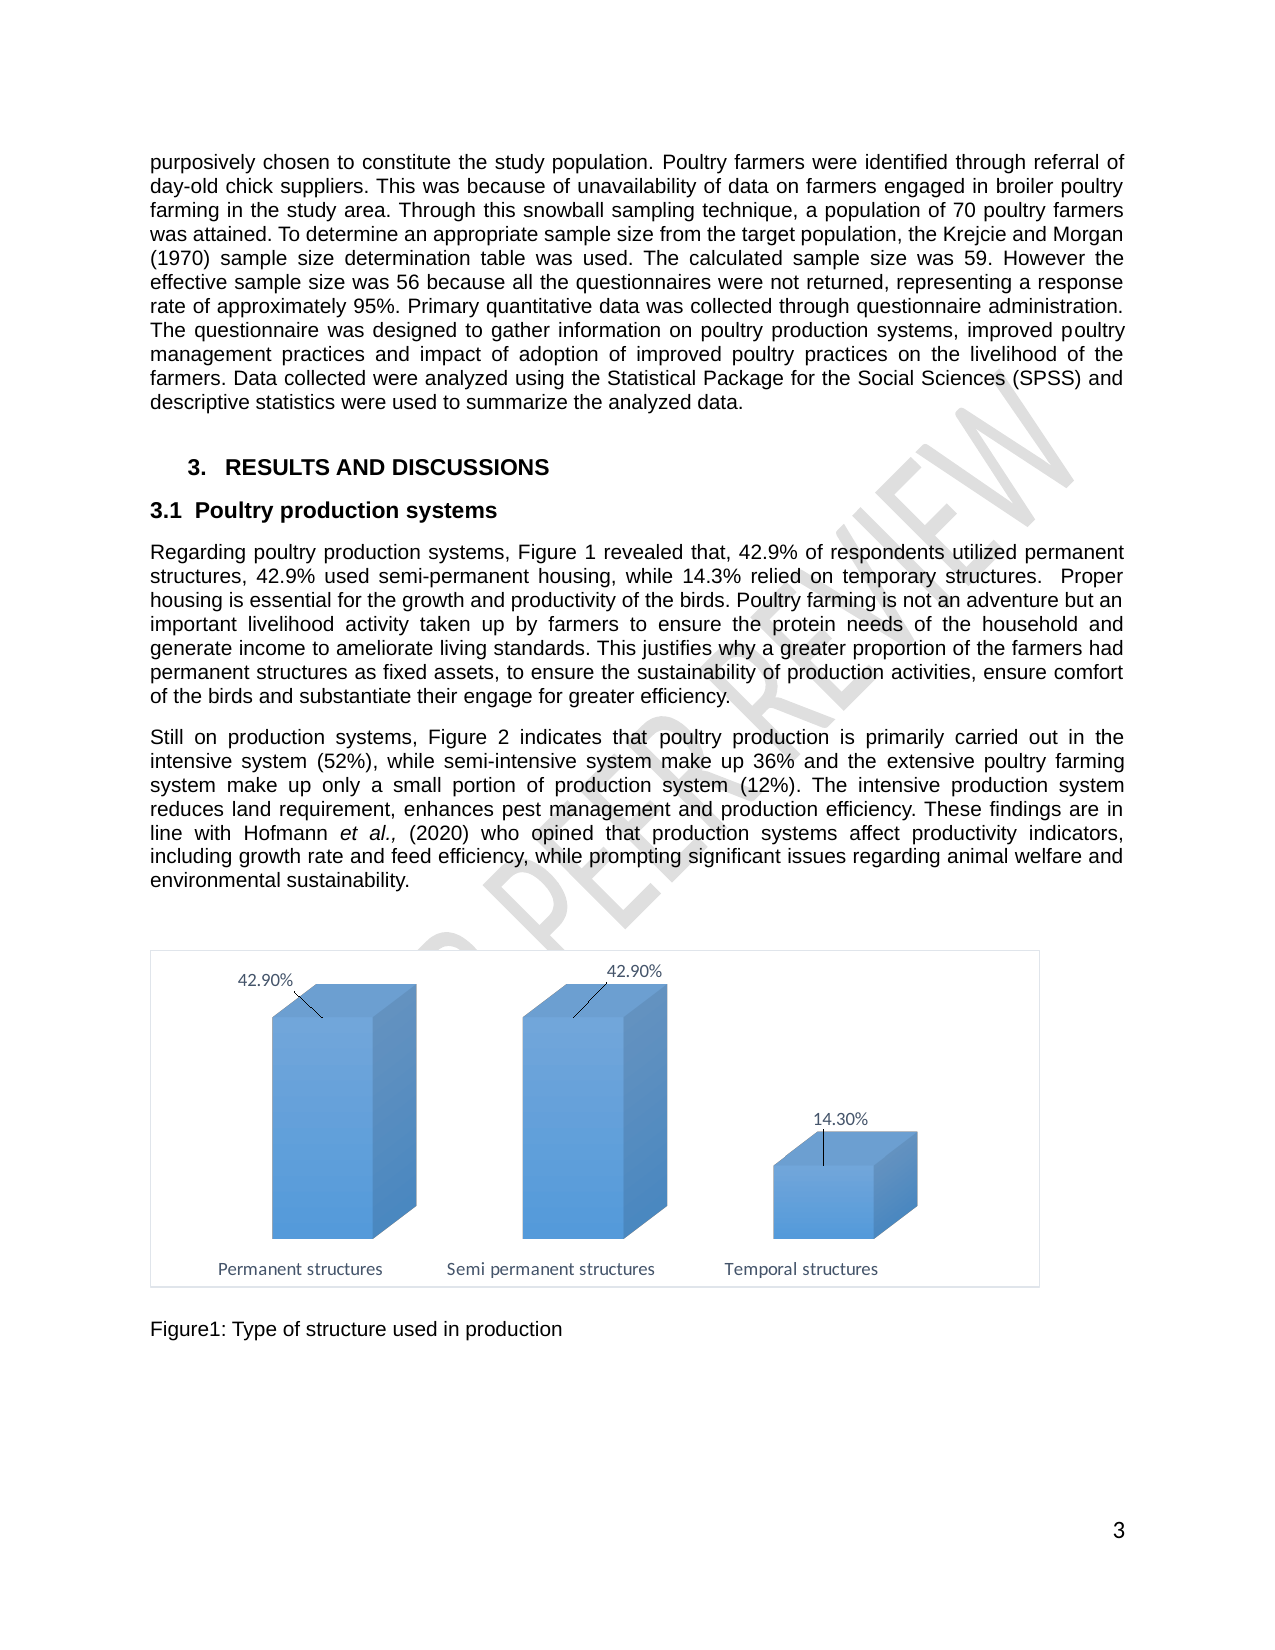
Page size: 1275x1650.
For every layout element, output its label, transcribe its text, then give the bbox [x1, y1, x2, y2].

text Regarding poultry production systems, Figure 1 revealed that, 42.9% of respondents utilized permanent structures, 42.9% used semi-permanent housing, while 14.3% relied on temporary structures. Proper housing is essential for the growth and productivity of the birds. Poultry farming is not an adventure but an important livelihood activity taken up by farmers to ensure the protein needs of the household and generate income to ameliorate living standards. This justifies why a greater proportion of the farmers had permanent structures as fixed assets, to ensure the sustainability of production activities, ensure comfort of the birds and substantiate their engage for greater efficiency. [150, 540, 1125, 708]
list RESULTS AND DISCUSSIONS [187, 454, 1125, 481]
text Still on production systems, Figure 2 indicates that poultry production is primarily carried out in the intensive system (52%), while semi-intensive system make up 36% and the extensive poultry farming system make up only a small portion of production system (12%). The intensive production system reduces land requirement, enhances pest management and production efficiency. These findings are in line with Hofmann et al., (2020) who opined that production systems affect productivity indicators, including growth rate and feed efficiency, while prompting significant issues regarding animal welfare and environmental sustainability. [150, 724, 1125, 892]
text 3.1 Poultry production systems [150, 497, 1125, 523]
text Figure1: Type of structure used in production [150, 1317, 1125, 1341]
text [150, 150, 1125, 413]
